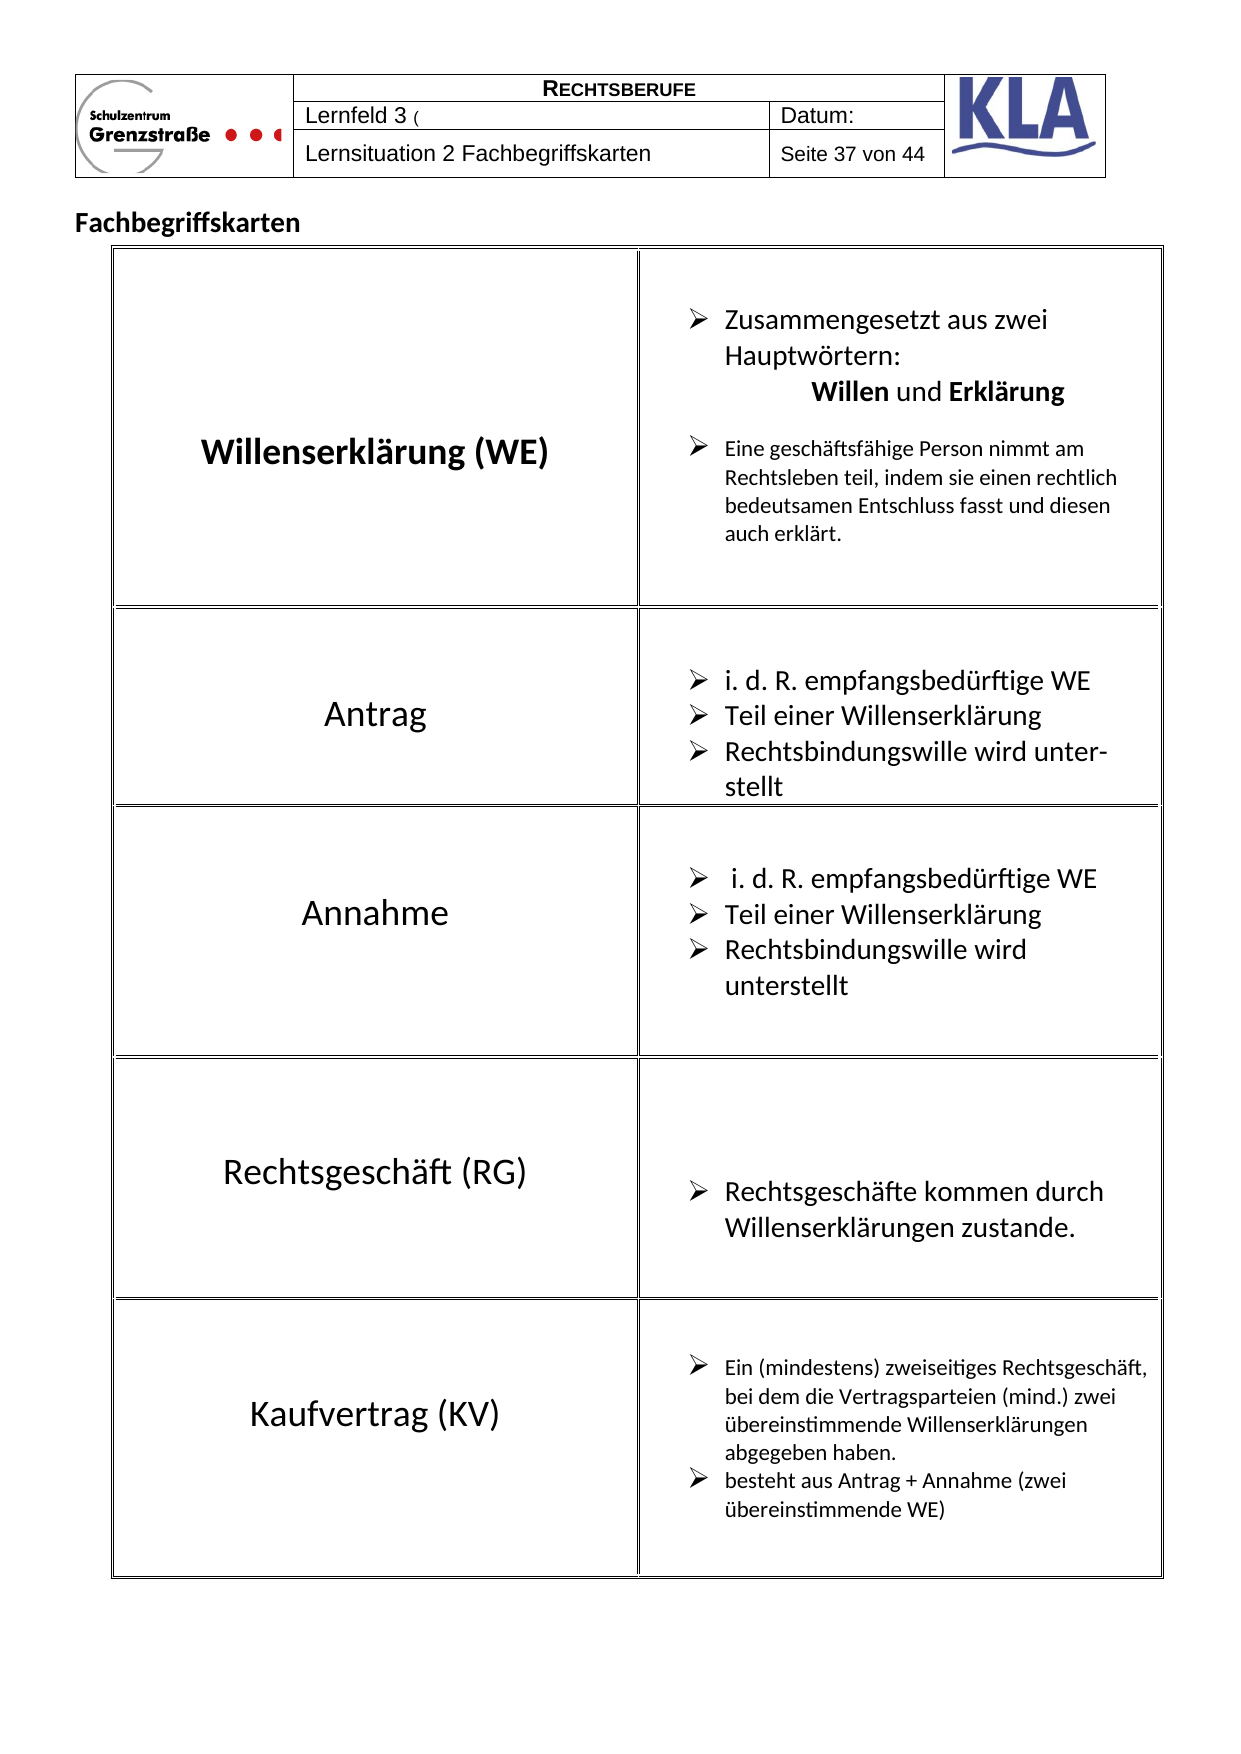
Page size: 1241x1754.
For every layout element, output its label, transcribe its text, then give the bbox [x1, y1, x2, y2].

table_cell Rechtsgeschäfte kommen durch Willenserklärungen zustande. [638, 1055, 1162, 1297]
text Fachbegriffskarten [75, 204, 1165, 240]
table_cell Ein (mindestens) zweiseitiges Rechtsgeschäft, bei dem die Vertragsparteien (mind.) zwei übereinstimmende Willenserklärungen abgegeben haben. besteht aus Antrag + Annahme (zwei übereinstimmende WE) [638, 1297, 1162, 1576]
table_cell Rechtsgeschäft (RG) [112, 1055, 638, 1297]
picture [75, 79, 282, 174]
table_cell Kaufvertrag (KV) [112, 1297, 638, 1576]
table_cell Antrag [112, 605, 638, 804]
table_cell i. d. R. empfangsbedürftige WE Teil einer Willenserklärung Rechtsbindungswille wird unterstellt [638, 804, 1162, 1055]
table_header Zusammengesetzt aus zwei Hauptwörtern: Willen und Erklärung Eine geschäftsfähige Person nimmt am Rechtsleben teil, indem sie einen rechtlich bedeutsamen Entschluss fasst und diesen auch erklärt. [638, 249, 1161, 605]
table_cell i. d. R. empfangsbedürftige WE Teil einer Willenserklärung Rechtsbindungswille wird unter-stellt [638, 605, 1162, 804]
table_header Willenserklärung (WE) [114, 249, 638, 605]
table_cell Annahme [112, 804, 638, 1055]
picture [951, 77, 1096, 157]
